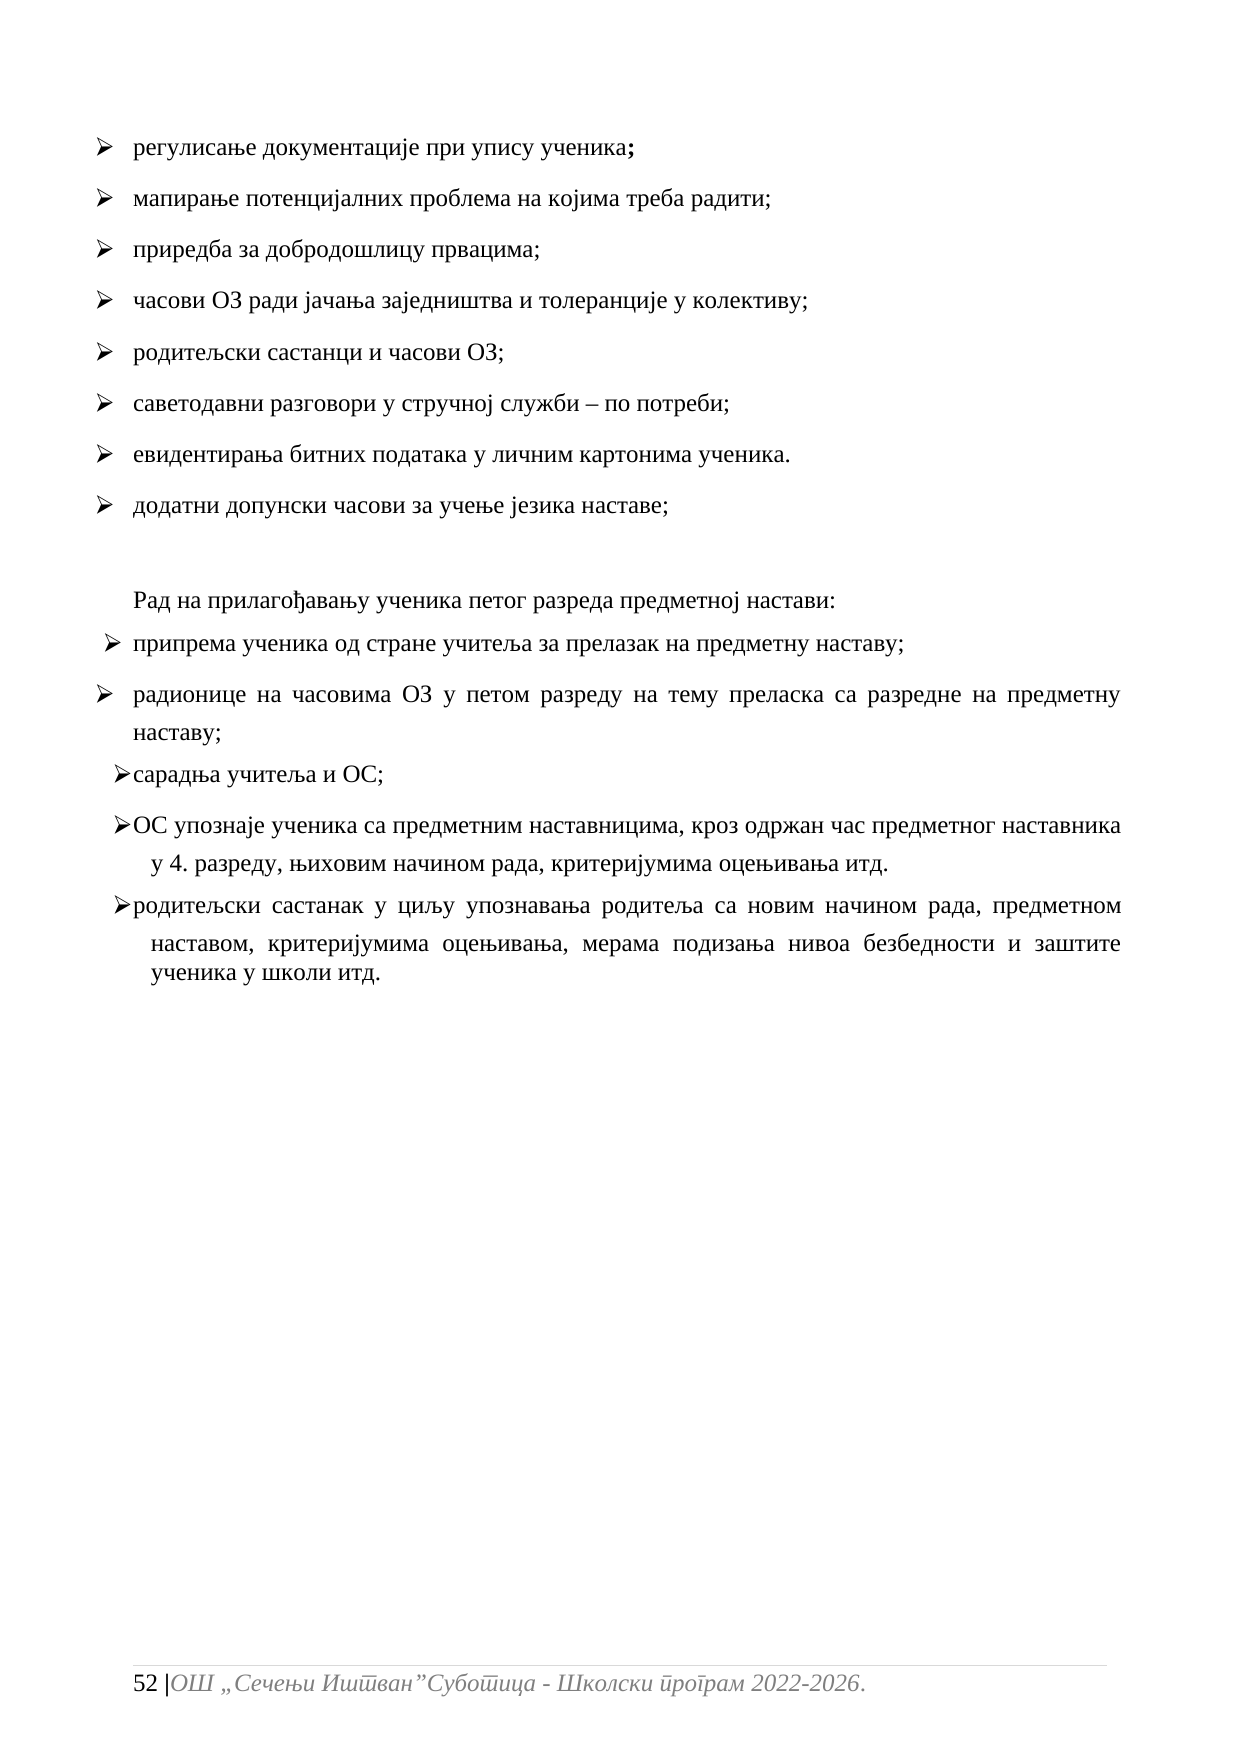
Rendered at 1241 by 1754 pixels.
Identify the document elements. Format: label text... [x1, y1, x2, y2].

list регулисање документације при упису ученика; [95, 118, 1122, 169]
list часови ОЗ ради јачања заједништва и толеранције у колективу; [95, 272, 1122, 323]
text Рад на прилагођавању ученика петог разреда предметној настави: [133, 586, 1122, 614]
list ОС упознаје ученика са предметним наставницима, кроз одржан час предметног наставника у 4. разреду, њиховим начином рада, критеријумима оцењивања итд. [113, 797, 1122, 877]
list родитељски састанак у циљу упознавања родитеља са новим начином рада, предметном наставом, критеријумима оцењивања, мерама подизања нивоа безбедности и заштите ученика у школи итд. [113, 877, 1122, 986]
list мапирање потенцијалних проблема на којима треба радити; [95, 169, 1122, 221]
list евидентирања битних података у личним картонима ученика. [95, 426, 1122, 477]
list радионице на часовима ОЗ у петом разреду на тему преласка са разредне на предметну наставу; [95, 666, 1122, 746]
list родитељски састанци и часови ОЗ; [95, 323, 1122, 374]
list сарадња учитеља и ОС; [113, 746, 1122, 797]
list приредба за добродошлицу првацима; [95, 221, 1122, 272]
list саветодавни разговори у стручној служби – по потреби; [95, 374, 1122, 426]
list припрема ученика од стране учитеља за прелазак на предметну наставу; [103, 614, 1122, 666]
list додатни допунски часови за учење језика наставе; [95, 477, 1122, 528]
